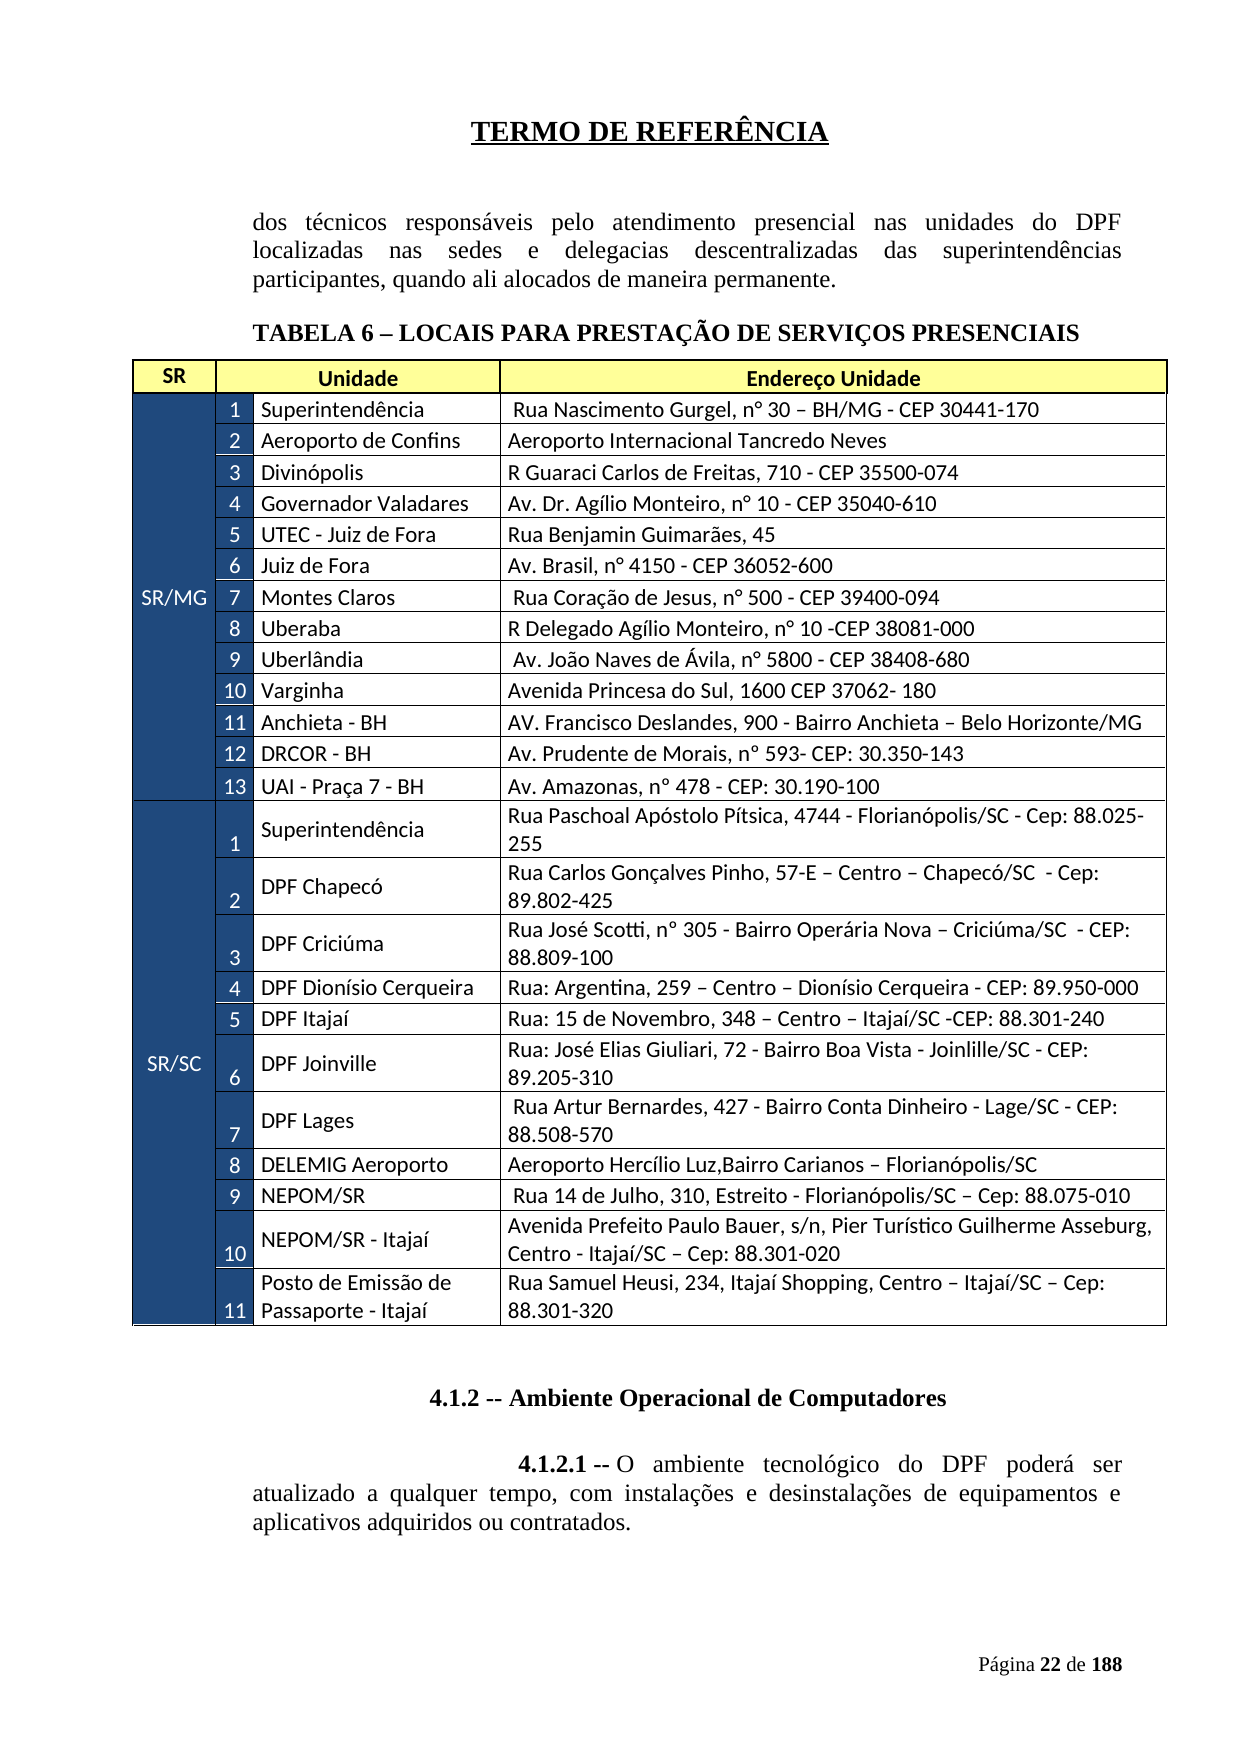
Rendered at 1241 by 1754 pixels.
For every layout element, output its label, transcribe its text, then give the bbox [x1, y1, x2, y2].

table_cell Avenida Princesa do Sul, 1600 CEP 37062- 180 [501, 673, 1166, 704]
table_cell 11 [216, 1269, 253, 1324]
table_cell 4 [216, 487, 253, 517]
table_cell NEPOM/SR [254, 1180, 500, 1210]
table_cell Av. Amazonas, nº 478 - CEP: 30.190-100 [501, 767, 1166, 800]
table_cell 3 [216, 456, 253, 486]
table_cell SR/MG [133, 394, 215, 800]
table_cell Rua Coração de Jesus, n° 500 - CEP 39400-094 [501, 580, 1166, 611]
table_cell 10 [216, 674, 253, 704]
table_cell 4 [216, 972, 253, 1002]
table_cell 2 [216, 858, 253, 914]
table_cell 5 [216, 518, 253, 548]
table_cell Posto de Emissão de Passaporte - Itajaí [254, 1269, 500, 1324]
table_cell Av. Prudente de Morais, nº 593- CEP: 30.350-143 [501, 736, 1166, 767]
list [252, 207, 1122, 293]
table_cell Rua Carlos Gonçalves Pinho, 57-E – Centro – Chapecó/SC - Cep: 89.802-425 [501, 857, 1166, 914]
table_cell Superintendência [254, 801, 500, 857]
table_cell UAI - Praça 7 - BH [254, 768, 500, 800]
table_cell 12 [216, 737, 253, 767]
table_cell Anchieta - BH [254, 706, 500, 736]
table_cell R Delegado Agílio Monteiro, n° 10 -CEP 38081-000 [501, 611, 1166, 642]
table_cell R Guaraci Carlos de Freitas, 710 - CEP 35500-074 [501, 455, 1166, 486]
table_cell DPF Criciúma [254, 915, 500, 971]
table_cell Varginha [254, 674, 500, 704]
table_cell 13 [216, 768, 253, 800]
table_cell Rua Samuel Heusi, 234, Itajaí Shopping, Centro – Itajaí/SC – Cep: 88.301-320 [501, 1268, 1166, 1324]
table_cell DRCOR - BH [254, 737, 500, 767]
table_cell DPF Lages [254, 1092, 500, 1148]
table_cell UTEC - Juiz de Fora [254, 518, 500, 548]
table_cell Uberaba [254, 612, 500, 642]
table_cell 5 [216, 1004, 253, 1034]
table_header Endereço Unidade [501, 361, 1166, 392]
table_cell Av. Dr. Agílio Monteiro, n° 10 - CEP 35040-610 [501, 486, 1166, 517]
list TABELA 6 – LOCAIS PARA PRESTAÇÃO DE SERVIÇOS PRESENCIAIS [252, 318, 1122, 347]
table_cell 7 [216, 1092, 253, 1148]
table_cell Rua Benjamin Guimarães, 45 [501, 517, 1166, 548]
list O ambiente tecnológico do DPF poderá ser atualizado a qualquer tempo, com instalações e desinstalações de equipamentos e aplicativos adquiridos ou contratados. [252, 1449, 1122, 1536]
table_cell 2 [216, 424, 253, 454]
table_cell 8 [216, 1149, 253, 1179]
table_cell Divinópolis [254, 456, 500, 486]
table_cell 8 [216, 612, 253, 642]
table_cell Rua Nascimento Gurgel, n° 30 – BH/MG - CEP 30441-170 [501, 392, 1166, 423]
table_cell Superintendência [254, 394, 500, 423]
table_cell DPF Dionísio Cerqueira [254, 972, 500, 1002]
table_cell Rua 14 de Julho, 310, Estreito - Florianópolis/SC – Cep: 88.075-010 [501, 1179, 1166, 1210]
table_cell DPF Joinville [254, 1035, 500, 1091]
table_header Unidade [217, 361, 499, 392]
table_cell Montes Claros [254, 581, 500, 611]
table_cell Aeroporto Hercílio Luz,Bairro Carianos – Florianópolis/SC [501, 1148, 1166, 1179]
table_cell 11 [216, 706, 253, 736]
table_cell 3 [216, 915, 253, 971]
table_cell Rua Artur Bernardes, 427 - Bairro Conta Dinheiro - Lage/SC - CEP: 88.508-570 [501, 1091, 1166, 1148]
table_cell Aeroporto Internacional Tancredo Neves [501, 423, 1166, 454]
table_cell Aeroporto de Confins [254, 424, 500, 454]
table_cell NEPOM/SR - Itajaí [254, 1211, 500, 1267]
table_cell Avenida Prefeito Paulo Bauer, s/n, Pier Turístico Guilherme Asseburg, Centro - Itajaí/SC – Cep: 88.301-020 [501, 1210, 1166, 1267]
table_cell 9 [216, 643, 253, 673]
table_cell 6 [216, 1035, 253, 1091]
table_cell Rua: Argentina, 259 – Centro – Dionísio Cerqueira - CEP: 89.950-000 [501, 971, 1166, 1002]
table_cell DELEMIG Aeroporto [254, 1149, 500, 1179]
table_cell AV. Francisco Deslandes, 900 - Bairro Anchieta – Belo Horizonte/MG [501, 705, 1166, 736]
table_cell 9 [216, 1180, 253, 1210]
table_cell 1 [216, 394, 253, 423]
table_cell Rua José Scotti, nº 305 - Bairro Operária Nova – Criciúma/SC - CEP: 88.809-100 [501, 914, 1166, 971]
table_cell Av. Brasil, n° 4150 - CEP 36052-600 [501, 548, 1166, 579]
table_cell Rua: 15 de Novembro, 348 – Centro – Itajaí/SC -CEP: 88.301-240 [501, 1003, 1166, 1034]
table_cell DPF Chapecó [254, 858, 500, 914]
table_cell 7 [216, 581, 253, 611]
table_cell Rua: José Elias Giuliari, 72 - Bairro Boa Vista - Joinlille/SC - CEP: 89.205-310 [501, 1034, 1166, 1091]
table_cell DPF Itajaí [254, 1004, 500, 1034]
table_cell Governador Valadares [254, 487, 500, 517]
table_header SR [134, 361, 215, 392]
list Ambiente Operacional de Computadores [252, 1383, 1122, 1412]
table_cell Rua Paschoal Apóstolo Pítsica, 4744 - Florianópolis/SC - Cep: 88.025-255 [501, 800, 1166, 857]
table_cell Uberlândia [254, 643, 500, 673]
table_cell SR/SC [133, 800, 215, 1324]
table_cell 10 [216, 1211, 253, 1267]
table_cell 6 [216, 549, 253, 579]
table_cell Av. João Naves de Ávila, n° 5800 - CEP 38408-680 [501, 642, 1166, 673]
table_cell 1 [216, 801, 253, 857]
table_cell Juiz de Fora [254, 549, 500, 579]
